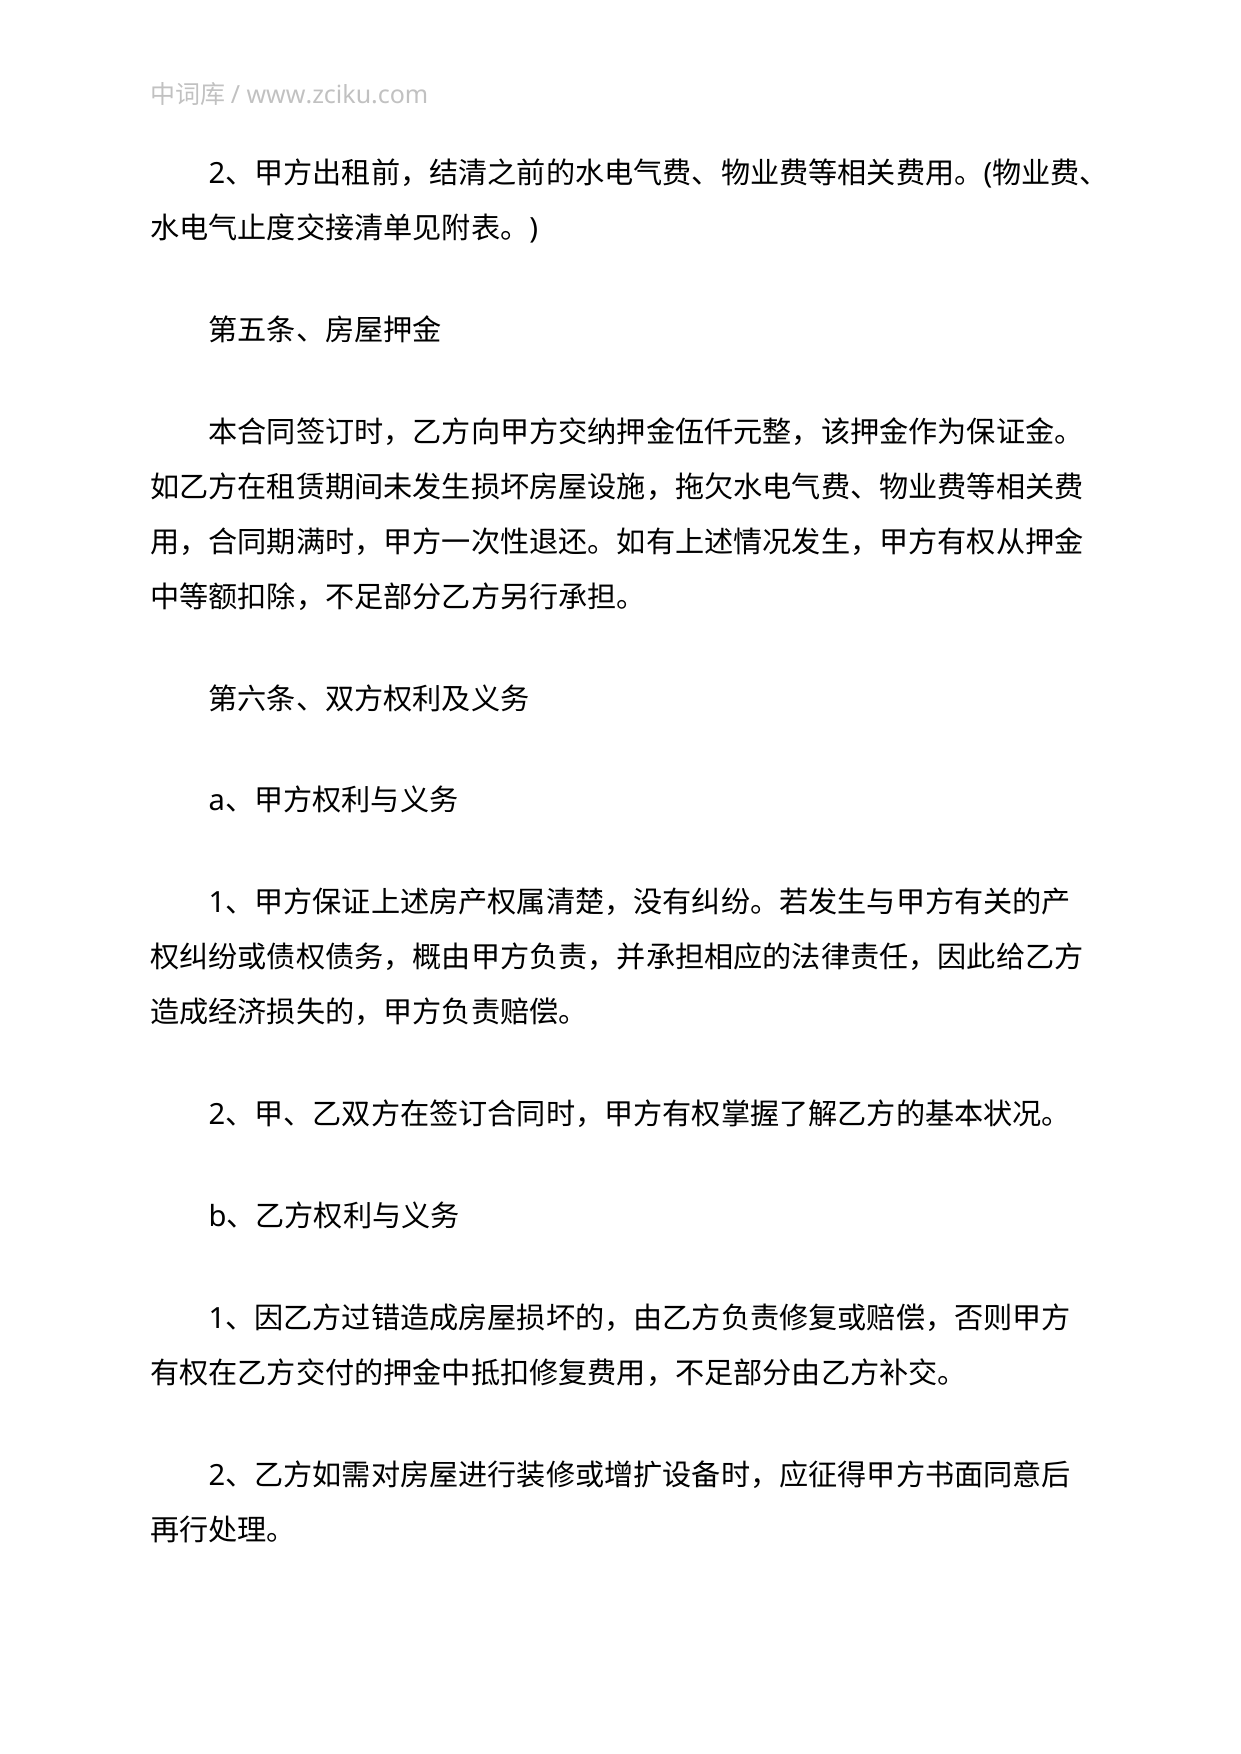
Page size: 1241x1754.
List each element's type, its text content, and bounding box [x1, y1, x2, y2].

text 第六条、双方权利及义务 [150, 675, 1090, 717]
text 2、乙方如需对房屋进行装修或增扩设备时，应征得甲方书面同意后再行处理。 [150, 1451, 1090, 1549]
text 2、甲方出租前，结清之前的水电气费、物业费等相关费用。(物业费、水电气止度交接清单见附表。) [150, 150, 1090, 247]
text a、甲方权利与义务 [150, 777, 1090, 819]
text 1、甲方保证上述房产权属清楚，没有纠纷。若发生与甲方有关的产权纠纷或债权债务，概由甲方负责，并承担相应的法律责任，因此给乙方造成经济损失的，甲方负责赔偿。 [150, 879, 1090, 1031]
text 第五条、房屋押金 [150, 307, 1090, 349]
text 本合同签订时，乙方向甲方交纳押金伍仟元整，该押金作为保证金。如乙方在租赁期间未发生损坏房屋设施，拖欠水电气费、物业费等相关费用，合同期满时，甲方一次性退还。如有上述情况发生，甲方有权从押金中等额扣除，不足部分乙方另行承担。 [150, 409, 1090, 616]
text b、乙方权利与义务 [150, 1193, 1090, 1235]
text 2、甲、乙双方在签订合同时，甲方有权掌握了解乙方的基本状况。 [150, 1091, 1090, 1133]
text 1、因乙方过错造成房屋损坏的，由乙方负责修复或赔偿，否则甲方有权在乙方交付的押金中抵扣修复费用，不足部分由乙方补交。 [150, 1294, 1090, 1392]
